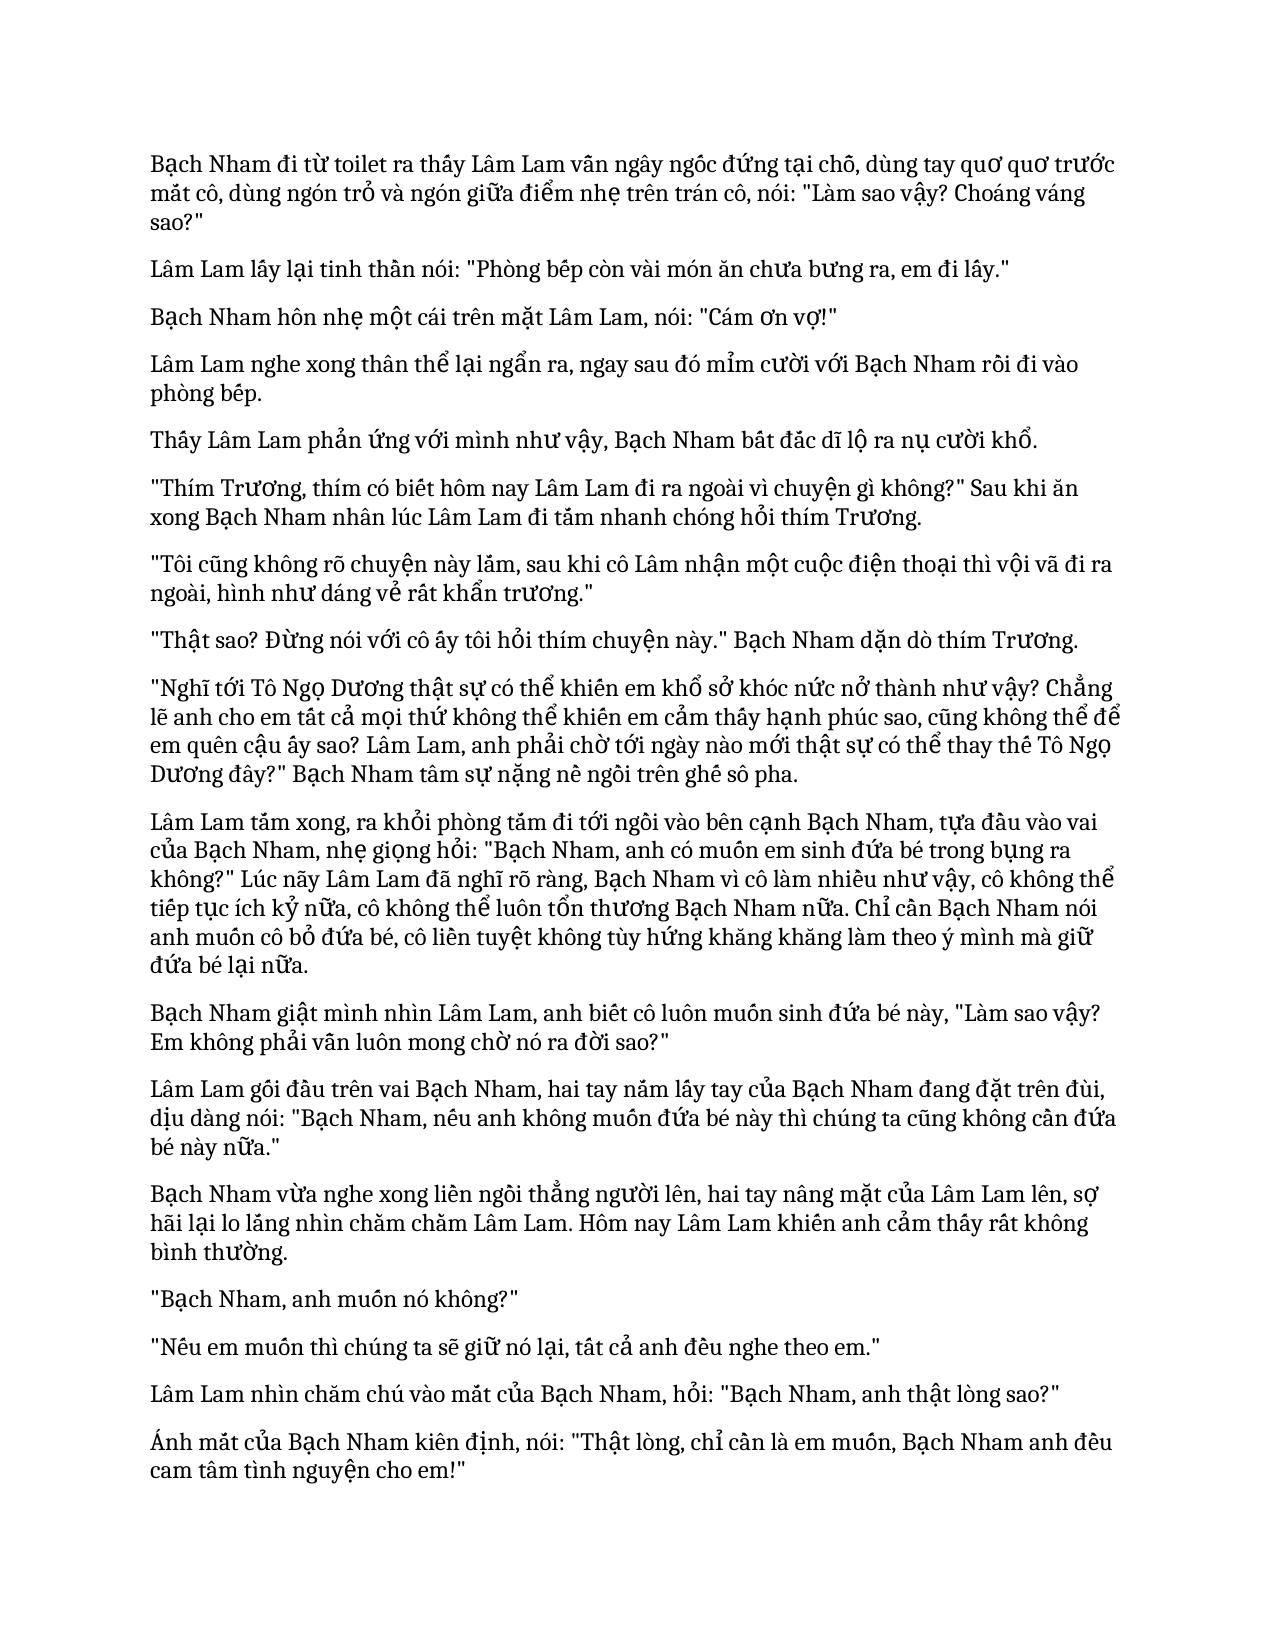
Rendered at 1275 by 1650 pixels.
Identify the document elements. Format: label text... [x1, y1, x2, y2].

text "Nghĩ tới Tô Ngọ Dương thật sự có thể khiến em khổ sở khóc nức nở thành như vậy? Chẳng lẽ anh cho em tất cả mọi thứ không thể khiến em cảm thấy hạnh phúc sao, cũng không thể để em quên cậu ấy sao? Lâm Lam, anh phải chờ tới ngày nào mới thật sự có thể thay thế Tô Ngọ Dương đây?" Bạch Nham tâm sự nặng nề ngồi trên ghế sô pha. [150, 674, 1125, 789]
text Lâm Lam nghe xong thân thể lại ngẩn ra, ngay sau đó mỉm cười với Bạch Nham rồi đi vào phòng bếp. [150, 350, 1125, 407]
text "Thật sao? Đừng nói với cô ấy tôi hỏi thím chuyện này." Bạch Nham dặn dò thím Trương. [150, 626, 1125, 655]
text Bạch Nham hôn nhẹ một cái trên mặt Lâm Lam, nói: "Cám ơn vợ!" [150, 302, 1125, 331]
text Lâm Lam gối đầu trên vai Bạch Nham, hai tay nắm lấy tay của Bạch Nham đang đặt trên đùi, dịu dàng nói: "Bạch Nham, nếu anh không muốn đứa bé này thì chúng ta cũng không cần đứa bé này nữa." [150, 1075, 1125, 1161]
text "Thím Trương, thím có biết hôm nay Lâm Lam đi ra ngoài vì chuyện gì không?" Sau khi ăn xong Bạch Nham nhân lúc Lâm Lam đi tắm nhanh chóng hỏi thím Trương. [150, 474, 1125, 531]
text Lâm Lam tắm xong, ra khỏi phòng tắm đi tới ngồi vào bên cạnh Bạch Nham, tựa đầu vào vai của Bạch Nham, nhẹ giọng hỏi: "Bạch Nham, anh có muốn em sinh đứa bé trong bụng ra không?" Lúc nãy Lâm Lam đã nghĩ rõ ràng, Bạch Nham vì cô làm nhiều như vậy, cô không thể tiếp tục ích kỷ nữa, cô không thể luôn tổn thương Bạch Nham nữa. Chỉ cần Bạch Nham nói anh muốn cô bỏ đứa bé, cô liền tuyệt không tùy hứng khăng khăng làm theo ý mình mà giữ đứa bé lại nữa. [150, 807, 1125, 980]
text Ánh mắt của Bạch Nham kiên định, nói: "Thật lòng, chỉ cần là em muốn, Bạch Nham anh đều cam tâm tình nguyện cho em!" [150, 1427, 1125, 1485]
text "Nếu em muốn thì chúng ta sẽ giữ nó lại, tất cả anh đều nghe theo em." [150, 1332, 1125, 1361]
text Bạch Nham đi từ toilet ra thấy Lâm Lam vẫn ngây ngốc đứng tại chỗ, dùng tay quơ quơ trước mắt cô, dùng ngón trỏ và ngón giữa điểm nhẹ trên trán cô, nói: "Làm sao vậy? Choáng váng sao?" [150, 150, 1125, 236]
text Lâm Lam lấy lại tinh thần nói: "Phòng bếp còn vài món ăn chưa bưng ra, em đi lấy." [150, 255, 1125, 284]
text "Tôi cũng không rõ chuyện này lắm, sau khi cô Lâm nhận một cuộc điện thoại thì vội vã đi ra ngoài, hình như dáng vẻ rất khẩn trương." [150, 550, 1125, 607]
text "Bạch Nham, anh muốn nó không?" [150, 1285, 1125, 1314]
text Bạch Nham vừa nghe xong liền ngồi thẳng người lên, hai tay nâng mặt của Lâm Lam lên, sợ hãi lại lo lắng nhìn chằm chằm Lâm Lam. Hôm nay Lâm Lam khiến anh cảm thấy rất không bình thường. [150, 1180, 1125, 1266]
text Thấy Lâm Lam phản ứng với mình như vậy, Bạch Nham bất đắc dĩ lộ ra nụ cười khổ. [150, 426, 1125, 455]
text Lâm Lam nhìn chăm chú vào mắt của Bạch Nham, hỏi: "Bạch Nham, anh thật lòng sao?" [150, 1380, 1125, 1409]
text Bạch Nham giật mình nhìn Lâm Lam, anh biết cô luôn muốn sinh đứa bé này, "Làm sao vậy? Em không phải vẫn luôn mong chờ nó ra đời sao?" [150, 999, 1125, 1056]
